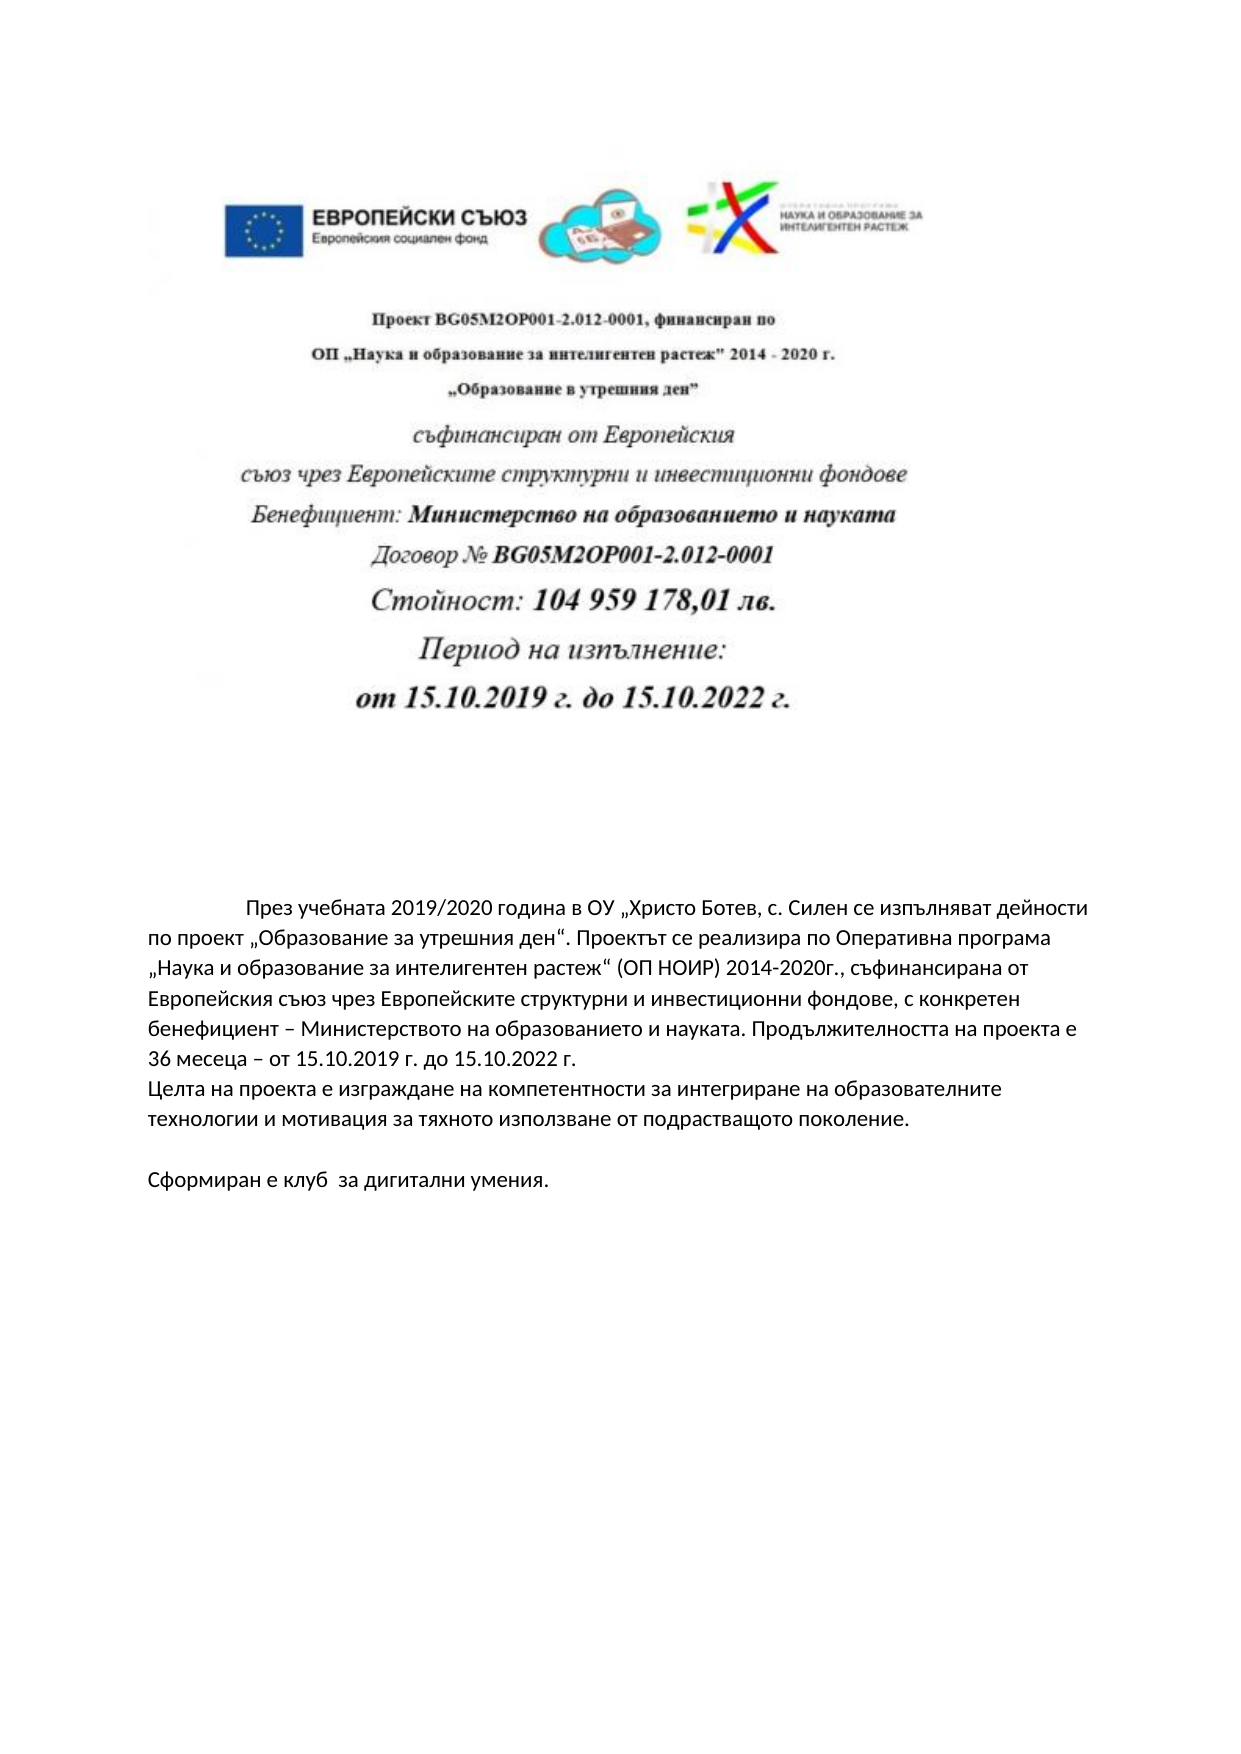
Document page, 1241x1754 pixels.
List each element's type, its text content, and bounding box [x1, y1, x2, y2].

picture [147, 147, 1085, 828]
text През учебната 2019/2020 година в ОУ „Христо Ботев, с. Силен се изпълняват дейности по проект „Образование за утрешния ден“. Проектът се реализира по Оперативна програма „Наука и образование за интелигентен растеж“ (ОП НОИР) 2014-2020г., съфинансирана от Европейския съюз чрез Европейските структурни и инвестиционни фондове, с конкретен бенефициент – Министерството на образованието и науката. Продължителността на проекта е 36 месеца – от 15.10.2019 г. до 15.10.2022 г. Целта на проекта е изграждане на компетентности за интегриране на образователните технологии и мотивация за тяхното използване от подрастващото поколение. Сформиран е клуб за дигитални умения. [148, 893, 1093, 1193]
